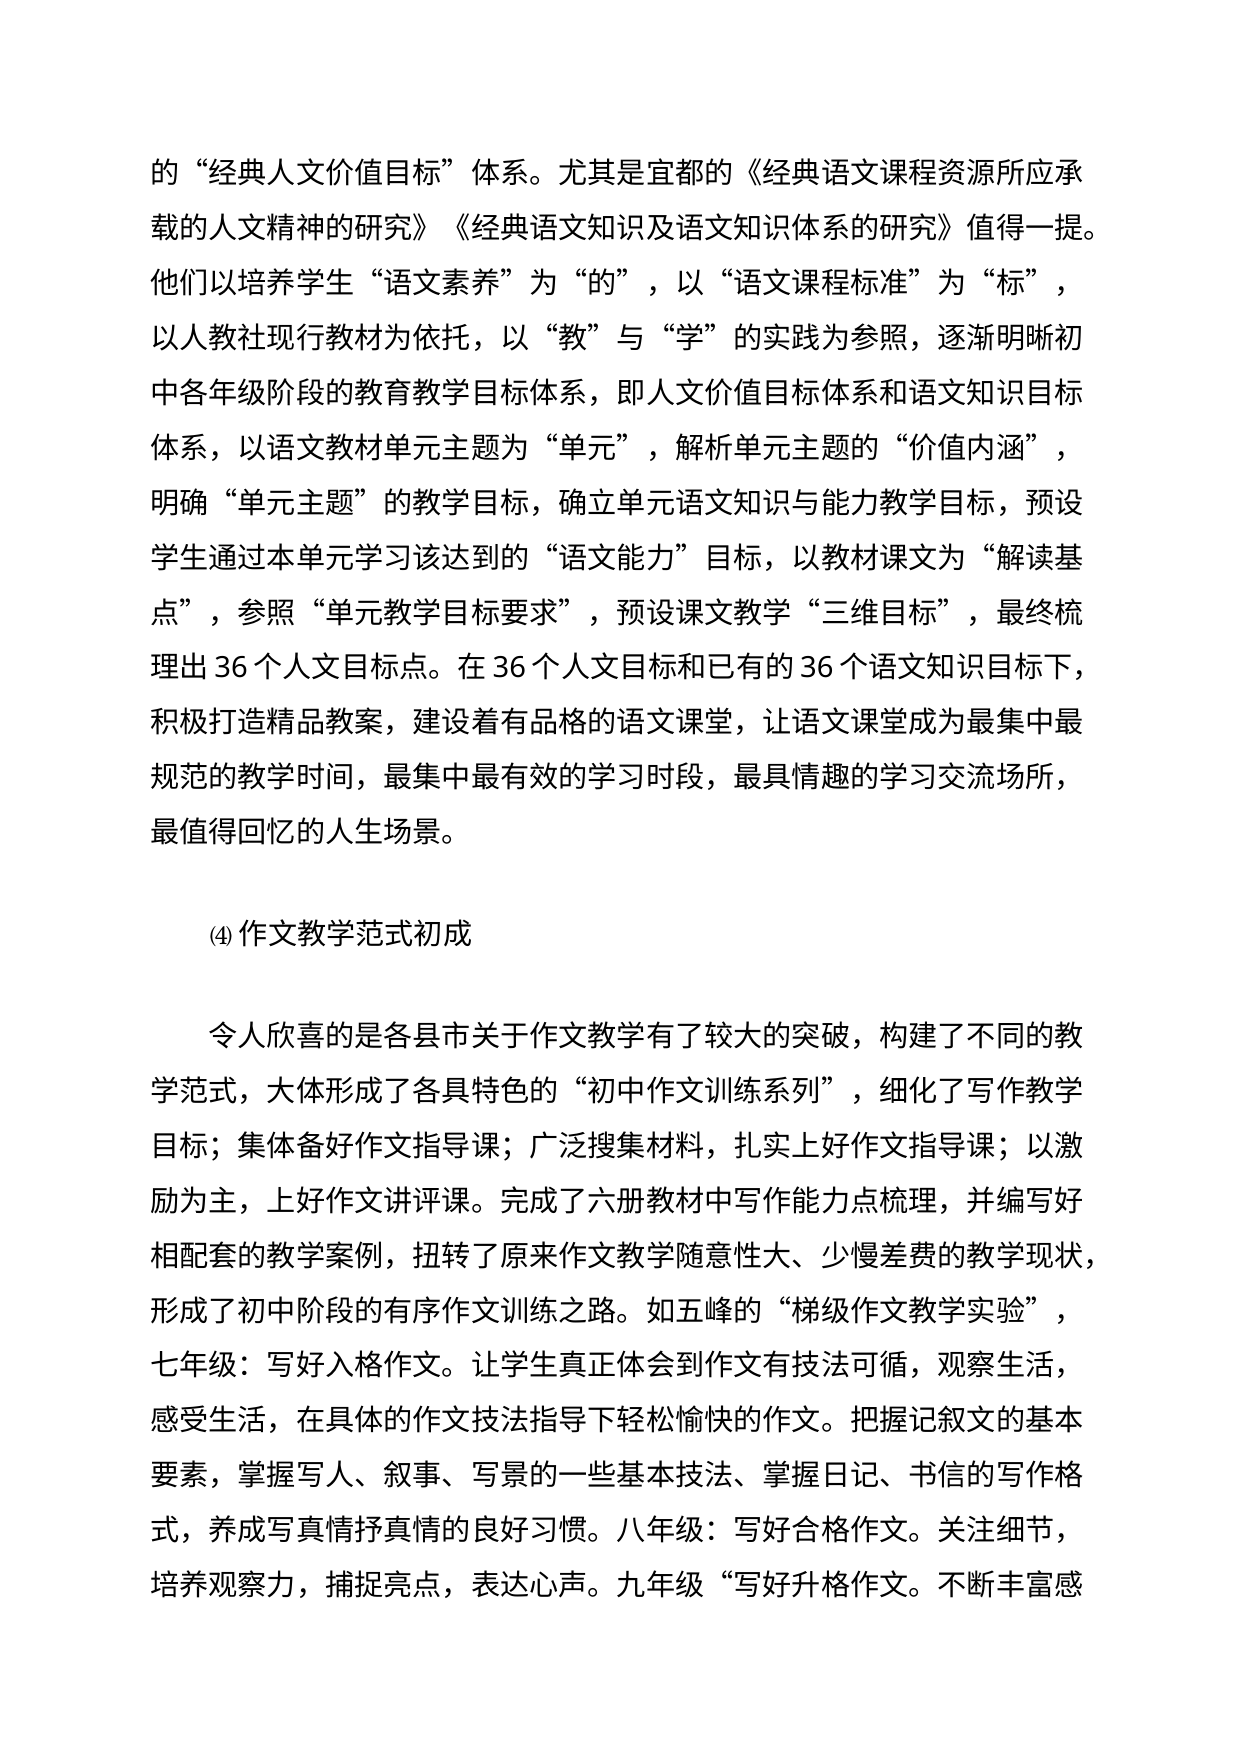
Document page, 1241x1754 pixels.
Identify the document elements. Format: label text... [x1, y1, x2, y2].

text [150, 150, 1090, 851]
text ⑷作文教学范式初成 [150, 911, 1090, 953]
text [150, 1013, 1090, 1604]
